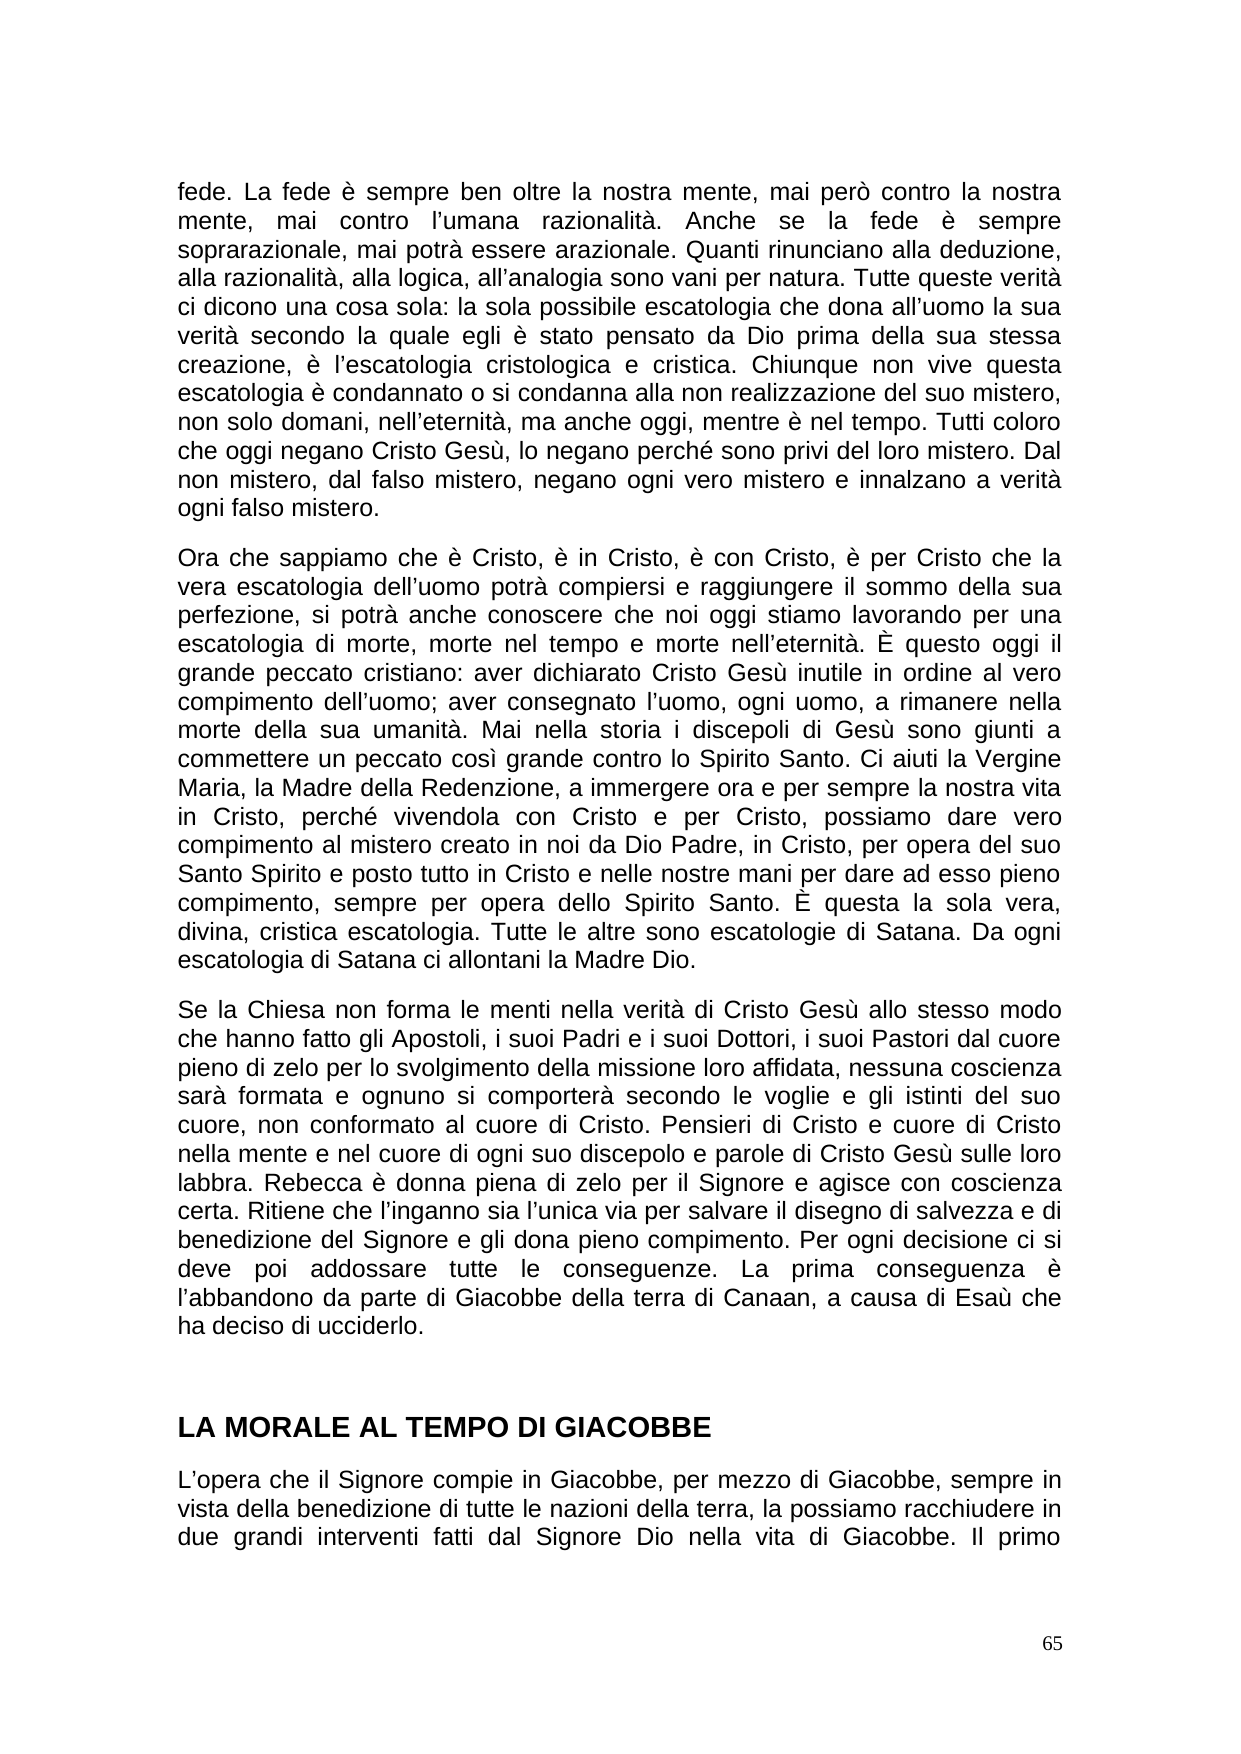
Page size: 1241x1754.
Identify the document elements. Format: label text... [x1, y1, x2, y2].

text Ora che sappiamo che è Cristo, è in Cristo, è con Cristo, è per Cristo che la vera escatologia dell’uomo potrà compiersi e raggiungere il sommo della sua perfezione, si potrà anche conoscere che noi oggi stiamo lavorando per una escatologia di morte, morte nel tempo e morte nell’eternità. È questo oggi il grande peccato cristiano: aver dichiarato Cristo Gesù inutile in ordine al vero compimento dell’uomo; aver consegnato l’uomo, ogni uomo, a rimanere nella morte della sua umanità. Mai nella storia i discepoli di Gesù sono giunti a commettere un peccato così grande contro lo Spirito Santo. Ci aiuti la Vergine Maria, la Madre della Redenzione, a immergere ora e per sempre la nostra vita in Cristo, perché vivendola con Cristo e per Cristo, possiamo dare vero compimento al mistero creato in noi da Dio Padre, in Cristo, per opera del suo Santo Spirito e posto tutto in Cristo e nelle nostre mani per dare ad esso pieno compimento, sempre per opera dello Spirito Santo. È questa la sola vera, divina, cristica escatologia. Tutte le altre sono escatologie di Satana. Da ogni escatologia di Satana ci allontani la Madre Dio. [177, 543, 1063, 974]
subtitle LA MORALE AL TEMPO DI GIACOBBE [177, 1411, 1063, 1444]
text Se la Chiesa non forma le menti nella verità di Cristo Gesù allo stesso modo che hanno fatto gli Apostoli, i suoi Padri e i suoi Dottori, i suoi Pastori dal cuore pieno di zelo per lo svolgimento della missione loro affidata, nessuna coscienza sarà formata e ognuno si comporterà secondo le voglie e gli istinti del suo cuore, non conformato al cuore di Cristo. Pensieri di Cristo e cuore di Cristo nella mente e nel cuore di ogni suo discepolo e parole di Cristo Gesù sulle loro labbra. Rebecca è donna piena di zelo per il Signore e agisce con coscienza certa. Ritiene che l’inganno sia l’unica via per salvare il disegno di salvezza e di benedizione del Signore e gli dona pieno compimento. Per ogni decisione ci si deve poi addossare tutte le conseguenze. La prima conseguenza è l’abbandono da parte di Giacobbe della terra di Canaan, a causa di Esaù che ha deciso di ucciderlo. [177, 995, 1063, 1340]
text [177, 177, 1063, 522]
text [177, 1465, 1063, 1551]
